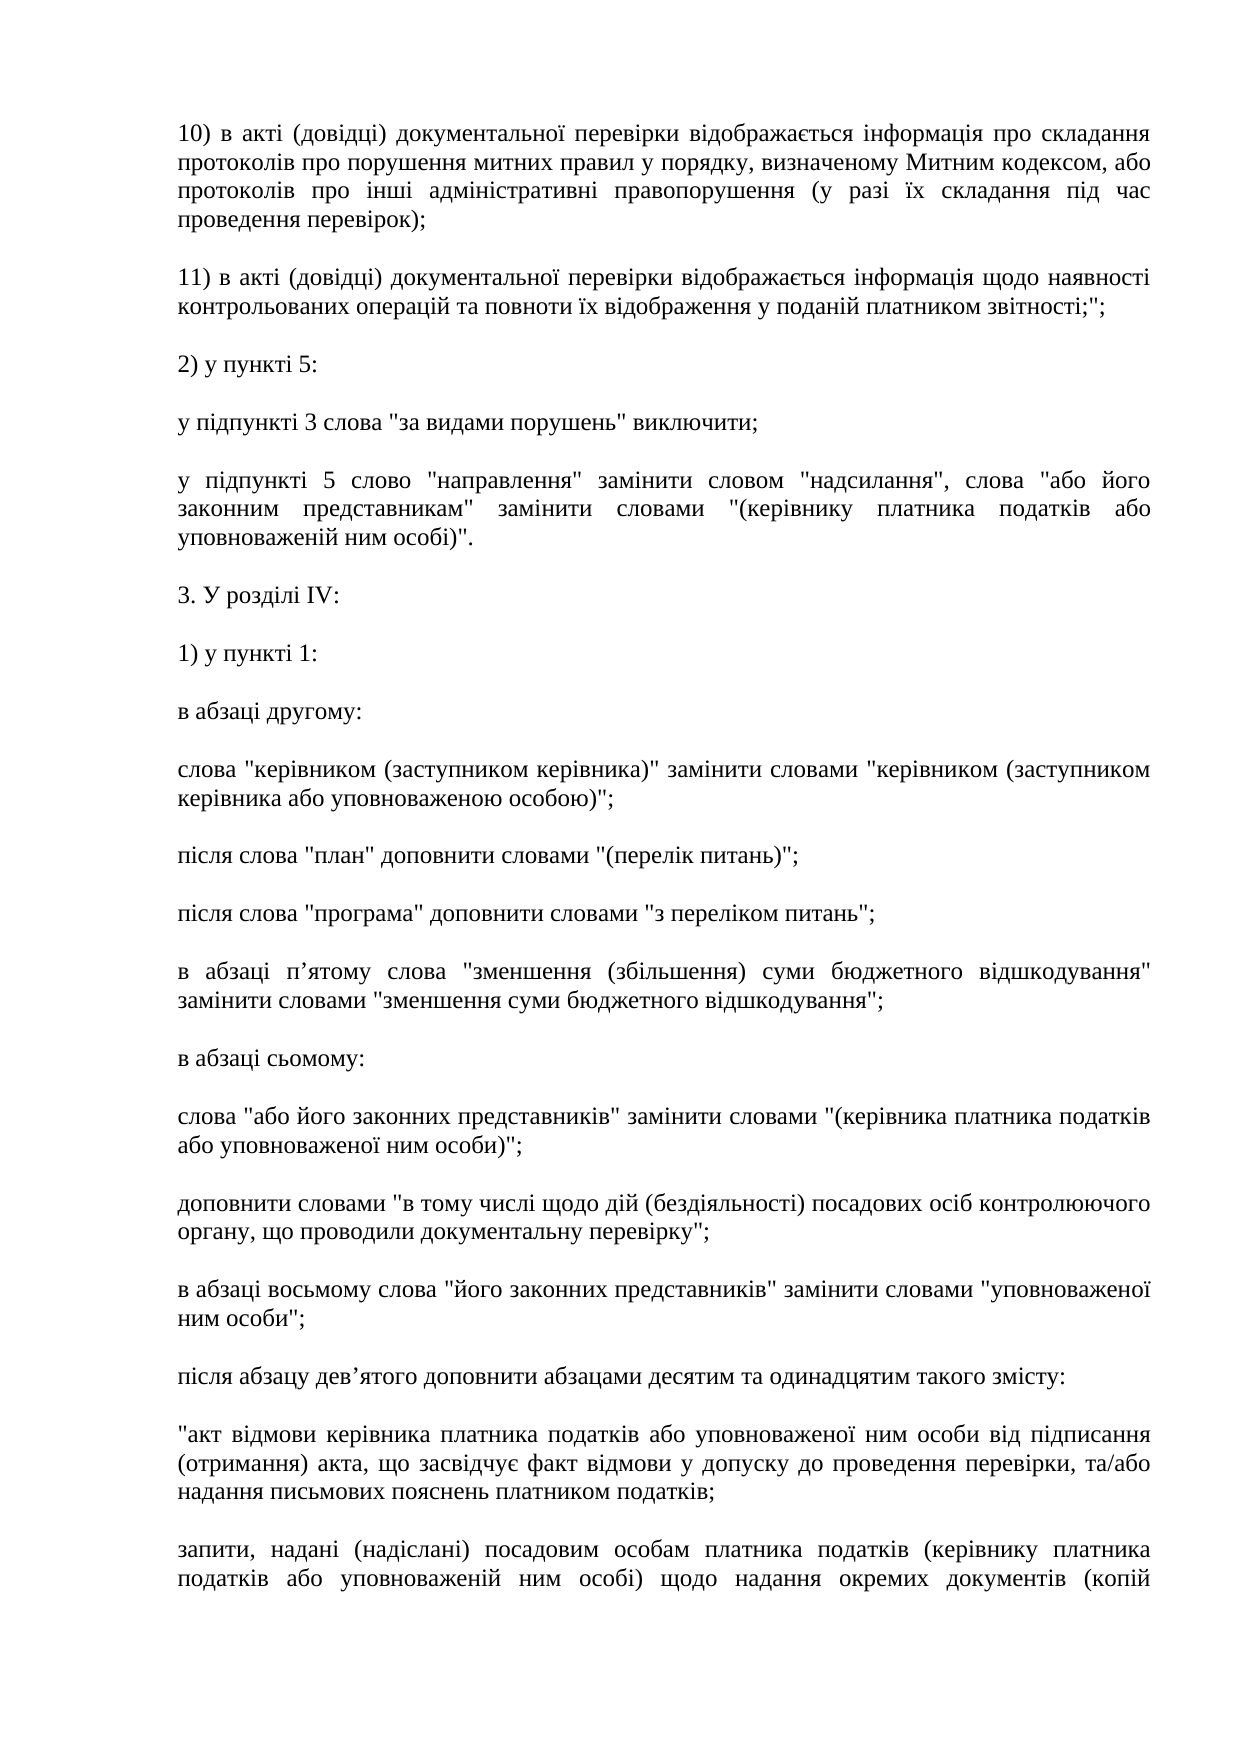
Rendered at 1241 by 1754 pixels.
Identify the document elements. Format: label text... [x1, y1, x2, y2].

text доповнити словами "в тому числі щодо дій (бездіяльності) посадових осіб контролюючого органу, що проводили документальну перевірку"; [177, 1188, 1152, 1245]
text 1) у пункті 1: [177, 638, 1152, 667]
text в абзаці другому: [177, 696, 1152, 725]
text після абзацу дев’ятого доповнити абзацами десятим та одинадцятим такого змісту: [177, 1361, 1152, 1390]
text після слова "програма" доповнити словами "з переліком питань"; [177, 898, 1152, 927]
text слова "або його законних представників" замінити словами "(керівника платника податків або уповноваженої ним особи)"; [177, 1101, 1152, 1158]
text в абзаці восьмому слова "його законних представників" замінити словами "уповноваженої ним особи"; [177, 1274, 1152, 1332]
text "акт відмови керівника платника податків або уповноваженої ним особи від підписання (отримання) акта, що засвідчує факт відмови у допуску до проведення перевірки, та/або надання письмових пояснень платником податків; [177, 1419, 1152, 1505]
text у підпункті 5 слово "направлення" замінити словом "надсилання", слова "або його законним представникам" замінити словами "(керівнику платника податків або уповноваженій ним особі)". [177, 465, 1152, 551]
text слова "керівником (заступником керівника)" замінити словами "керівником (заступником керівника або уповноваженою особою)"; [177, 754, 1152, 811]
text в абзаці п’ятому слова "зменшення (збільшення) суми бюджетного відшкодування" замінити словами "зменшення суми бюджетного відшкодування"; [177, 956, 1152, 1014]
text 2) у пункті 5: [177, 349, 1152, 378]
text 11) в акті (довідці) документальної перевірки відображається інформація щодо наявності контрольованих операцій та повноти їх відображення у поданій платником звітності;"; [177, 262, 1152, 320]
text після слова "план" доповнити словами "(перелік питань)"; [177, 841, 1152, 869]
text 3. У розділі IV: [177, 580, 1152, 609]
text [177, 1534, 1152, 1592]
text у підпункті 3 слова "за видами порушень" виключити; [177, 407, 1152, 436]
text 10) в акті (довідці) документальної перевірки відображається інформація про складання протоколів про порушення митних правил у порядку, визначеному Митним кодексом, або протоколів про інші адміністративні правопорушення (у разі їх складання під час проведення перевірок); [177, 118, 1152, 233]
text в абзаці сьомому: [177, 1043, 1152, 1072]
